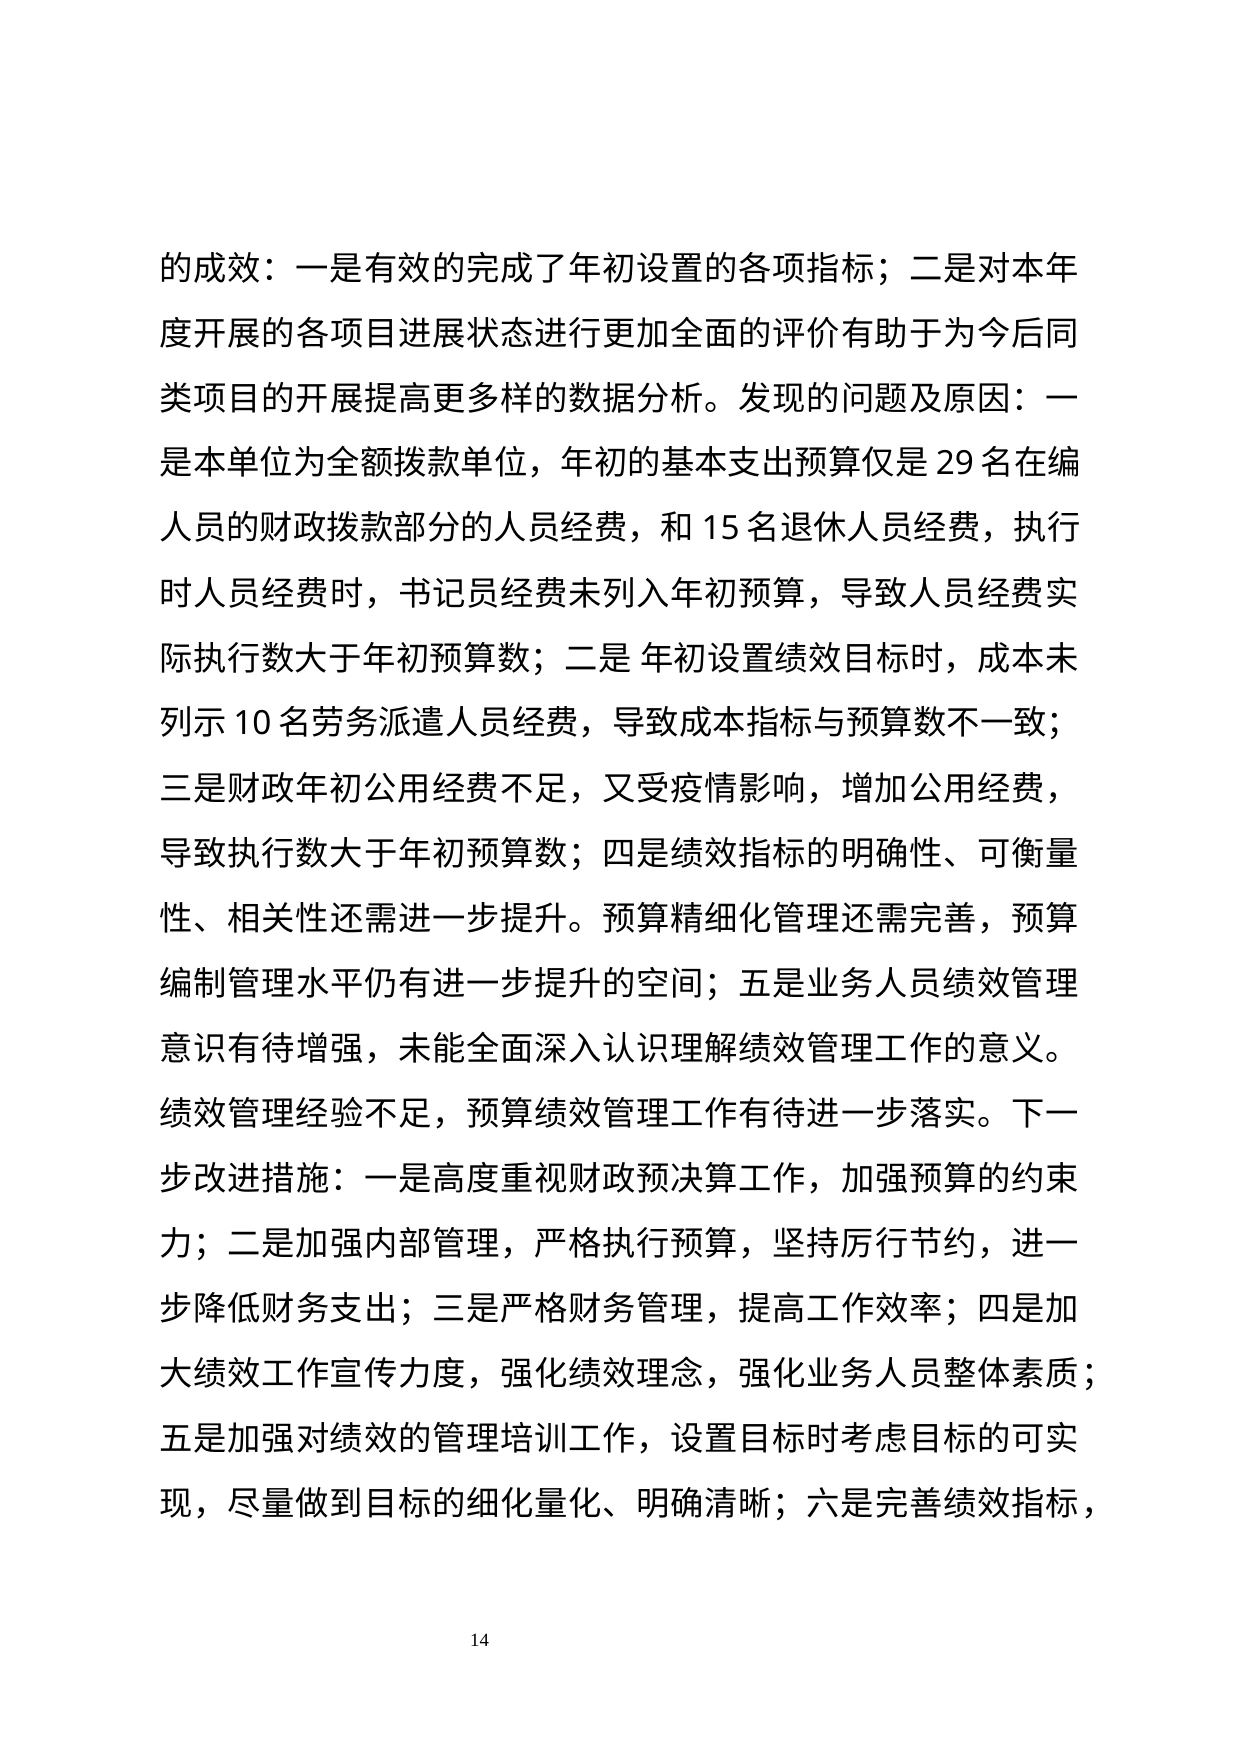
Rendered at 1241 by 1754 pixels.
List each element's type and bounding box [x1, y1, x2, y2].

text [159, 233, 1081, 1533]
